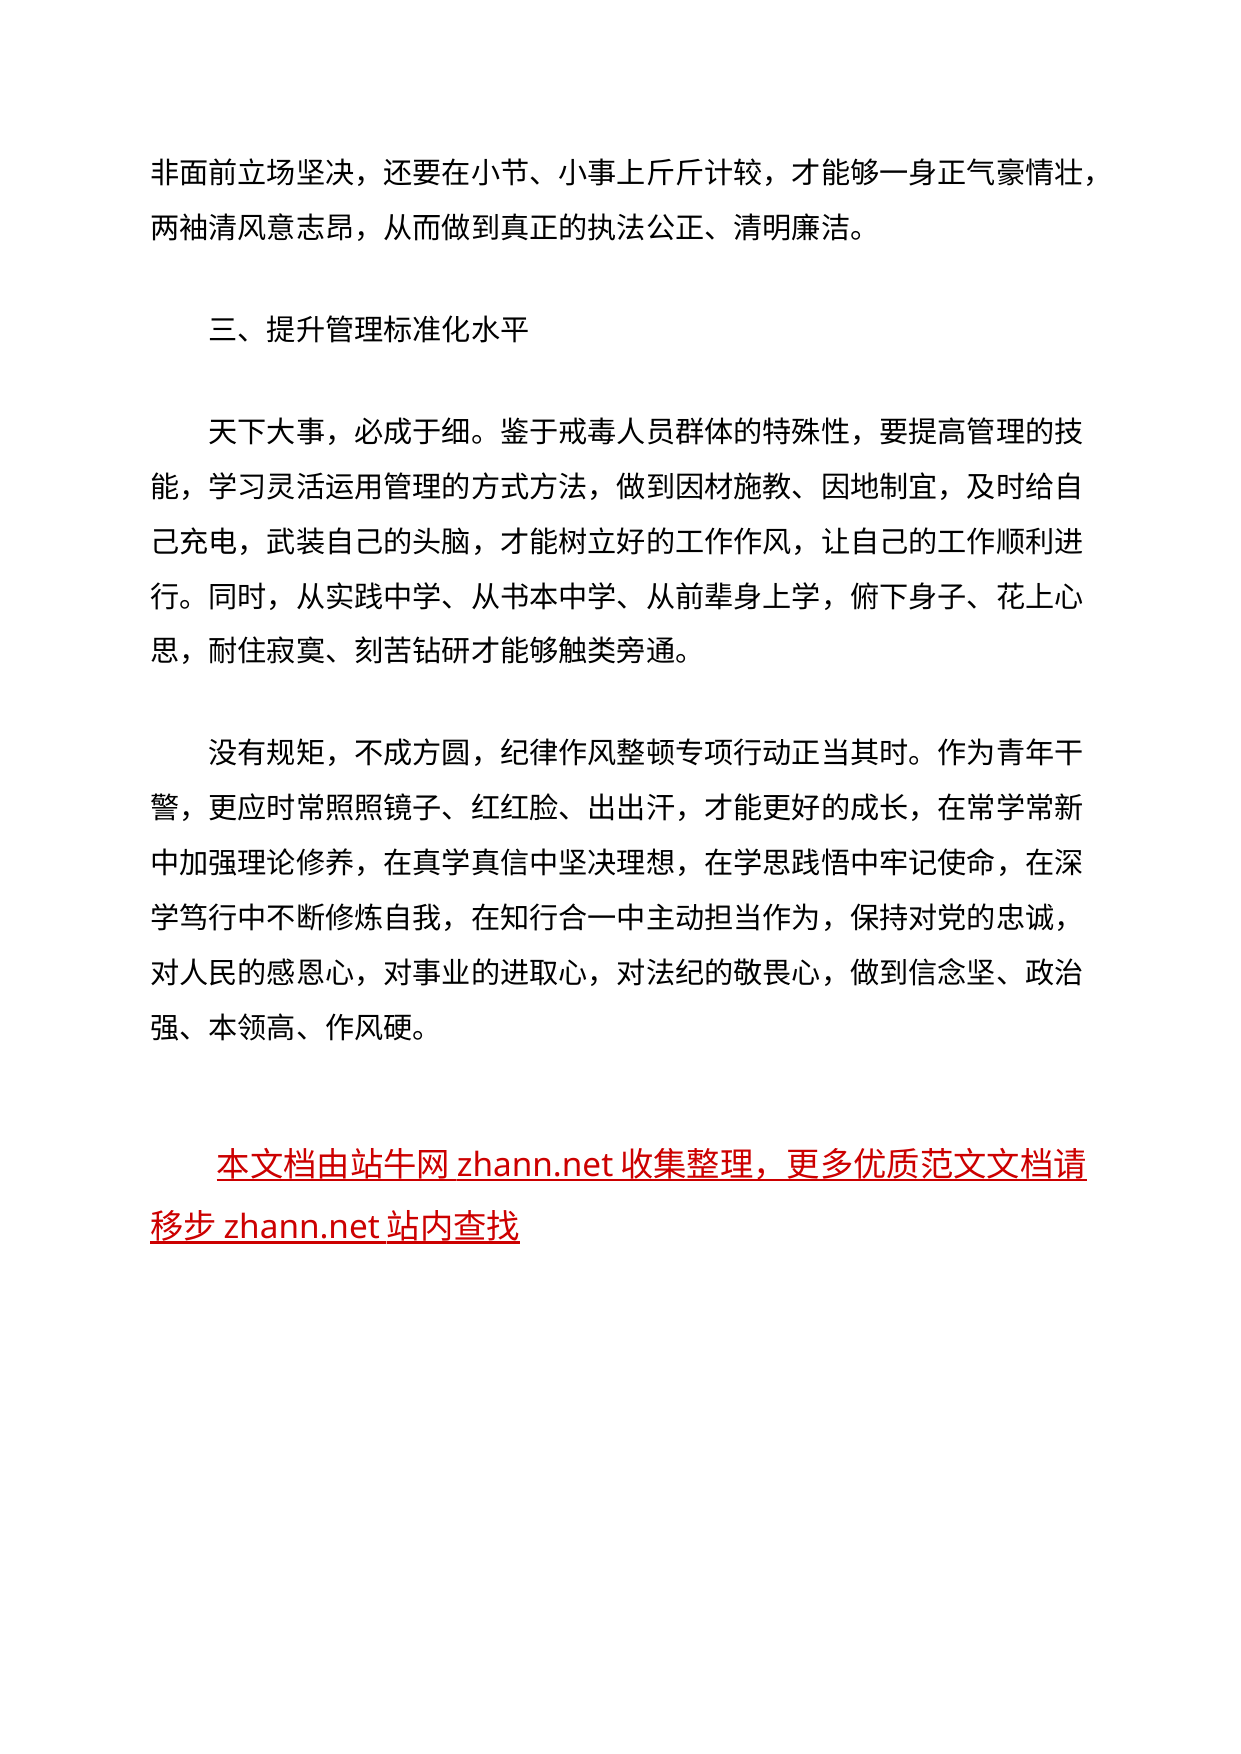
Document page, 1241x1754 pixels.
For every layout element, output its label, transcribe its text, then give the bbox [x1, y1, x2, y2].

text 没有规矩，不成方圆，纪律作风整顿专项行动正当其时。作为青年干警，更应时常照照镜子、红红脸、出出汗，才能更好的成长，在常学常新中加强理论修养，在真学真信中坚决理想，在学思践悟中牢记使命，在深学笃行中不断修炼自我，在知行合一中主动担当作为，保持对党的忠诚，对人民的感恩心，对事业的进取心，对法纪的敬畏心，做到信念坚、政治强、本领高、作风硬。 [150, 730, 1090, 1047]
text 三、提升管理标准化水平 [150, 307, 1090, 349]
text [150, 150, 1090, 247]
text 天下大事，必成于细。鉴于戒毒人员群体的特殊性，要提高管理的技能，学习灵活运用管理的方式方法，做到因材施教、因地制宜，及时给自己充电，武装自己的头脑，才能树立好的工作作风，让自己的工作顺利进行。同时，从实践中学、从书本中学、从前辈身上学，俯下身子、花上心思，耐住寂寞、刻苦钻研才能够触类旁通。 [150, 408, 1090, 670]
text 本文档由站牛网zhann.net收集整理，更多优质范文文档请移步zhann.net站内查找 [150, 1137, 1090, 1248]
